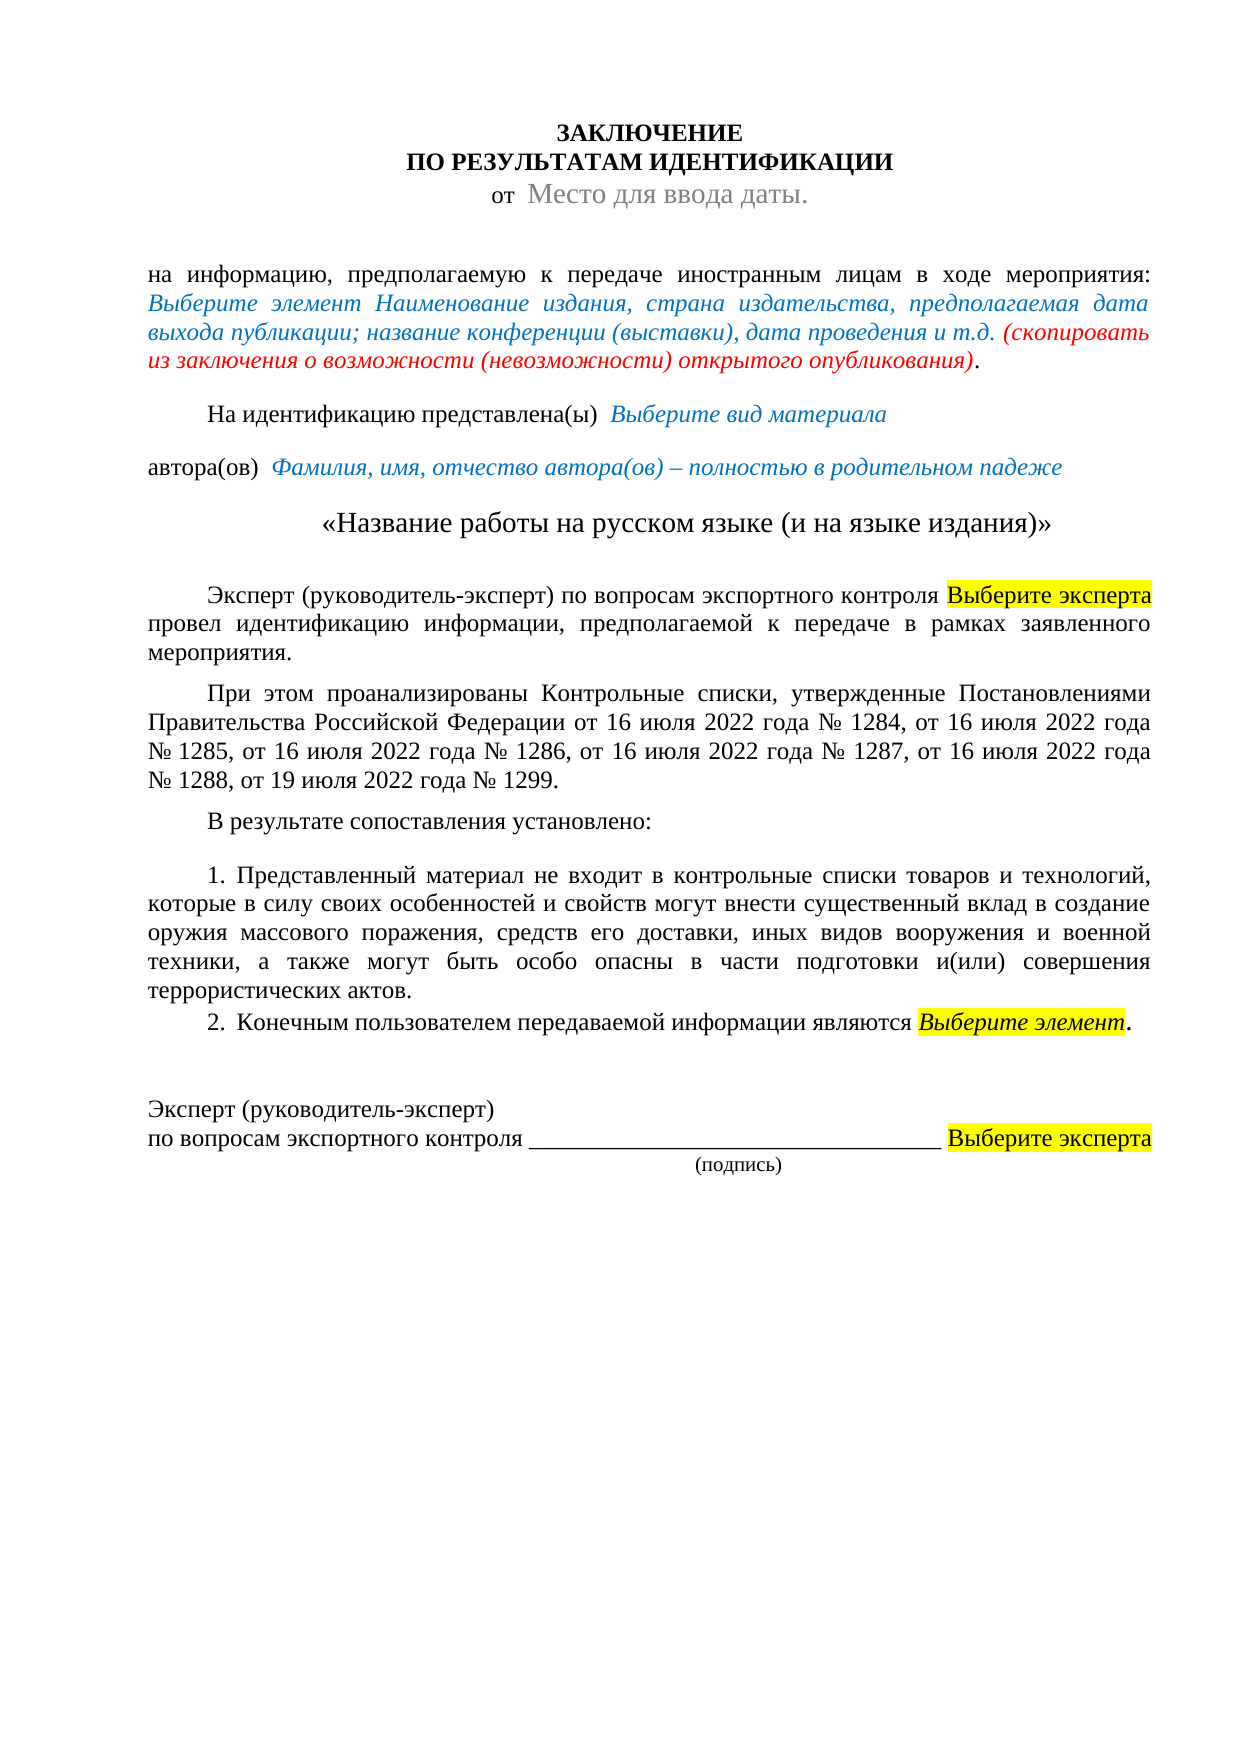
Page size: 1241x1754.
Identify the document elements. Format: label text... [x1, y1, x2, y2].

text от [148, 176, 1152, 209]
list Конечным пользователем передаваемой информации являются . [148, 1003, 1152, 1037]
text В результате сопоставления установлено: [148, 806, 1152, 835]
text ПО РЕЗУЛЬТАТАМ ИДЕНТИФИКАЦИИ [148, 147, 1152, 176]
text Эксперт (руководитель-эксперт) по вопросам экспортного контроля провел идентификацию информации, предполагаемой к передаче в рамках заявленного мероприятия. [148, 580, 1152, 666]
text При этом проанализированы Контрольные списки, утвержденные Постановлениями Правительства Российской Федерации от 16 июля 2022 года № 1284, от 16 июля 2022 года № 1285, от 16 июля 2022 года № 1286, от 16 июля 2022 года № 1287, от 16 июля 2022 года № 1288, от 19 июля 2022 года № 1299. [148, 678, 1152, 793]
text на информацию, предполагаемую к передаче иностранным лицам в ходе мероприятия: . [148, 259, 1152, 374]
list Представленный материал не входит в контрольные списки товаров и технологий, которые в силу своих особенностей и свойств могут внести существенный вклад в создание оружия массового поражения, средств его доставки, иных видов вооружения и военной техники, а также могут быть особо опасны в части подготовки и(или) совершения террористических актов. [148, 860, 1152, 1003]
text На идентификацию представлена(ы) [148, 399, 1152, 428]
text (подпись) [148, 1152, 1152, 1176]
text автора(ов) [148, 452, 1152, 481]
text ЗАКЛЮЧЕНИЕ [148, 118, 1152, 147]
text Эксперт (руководитель-эксперт) по вопросам экспортного контроля [148, 1094, 1152, 1152]
